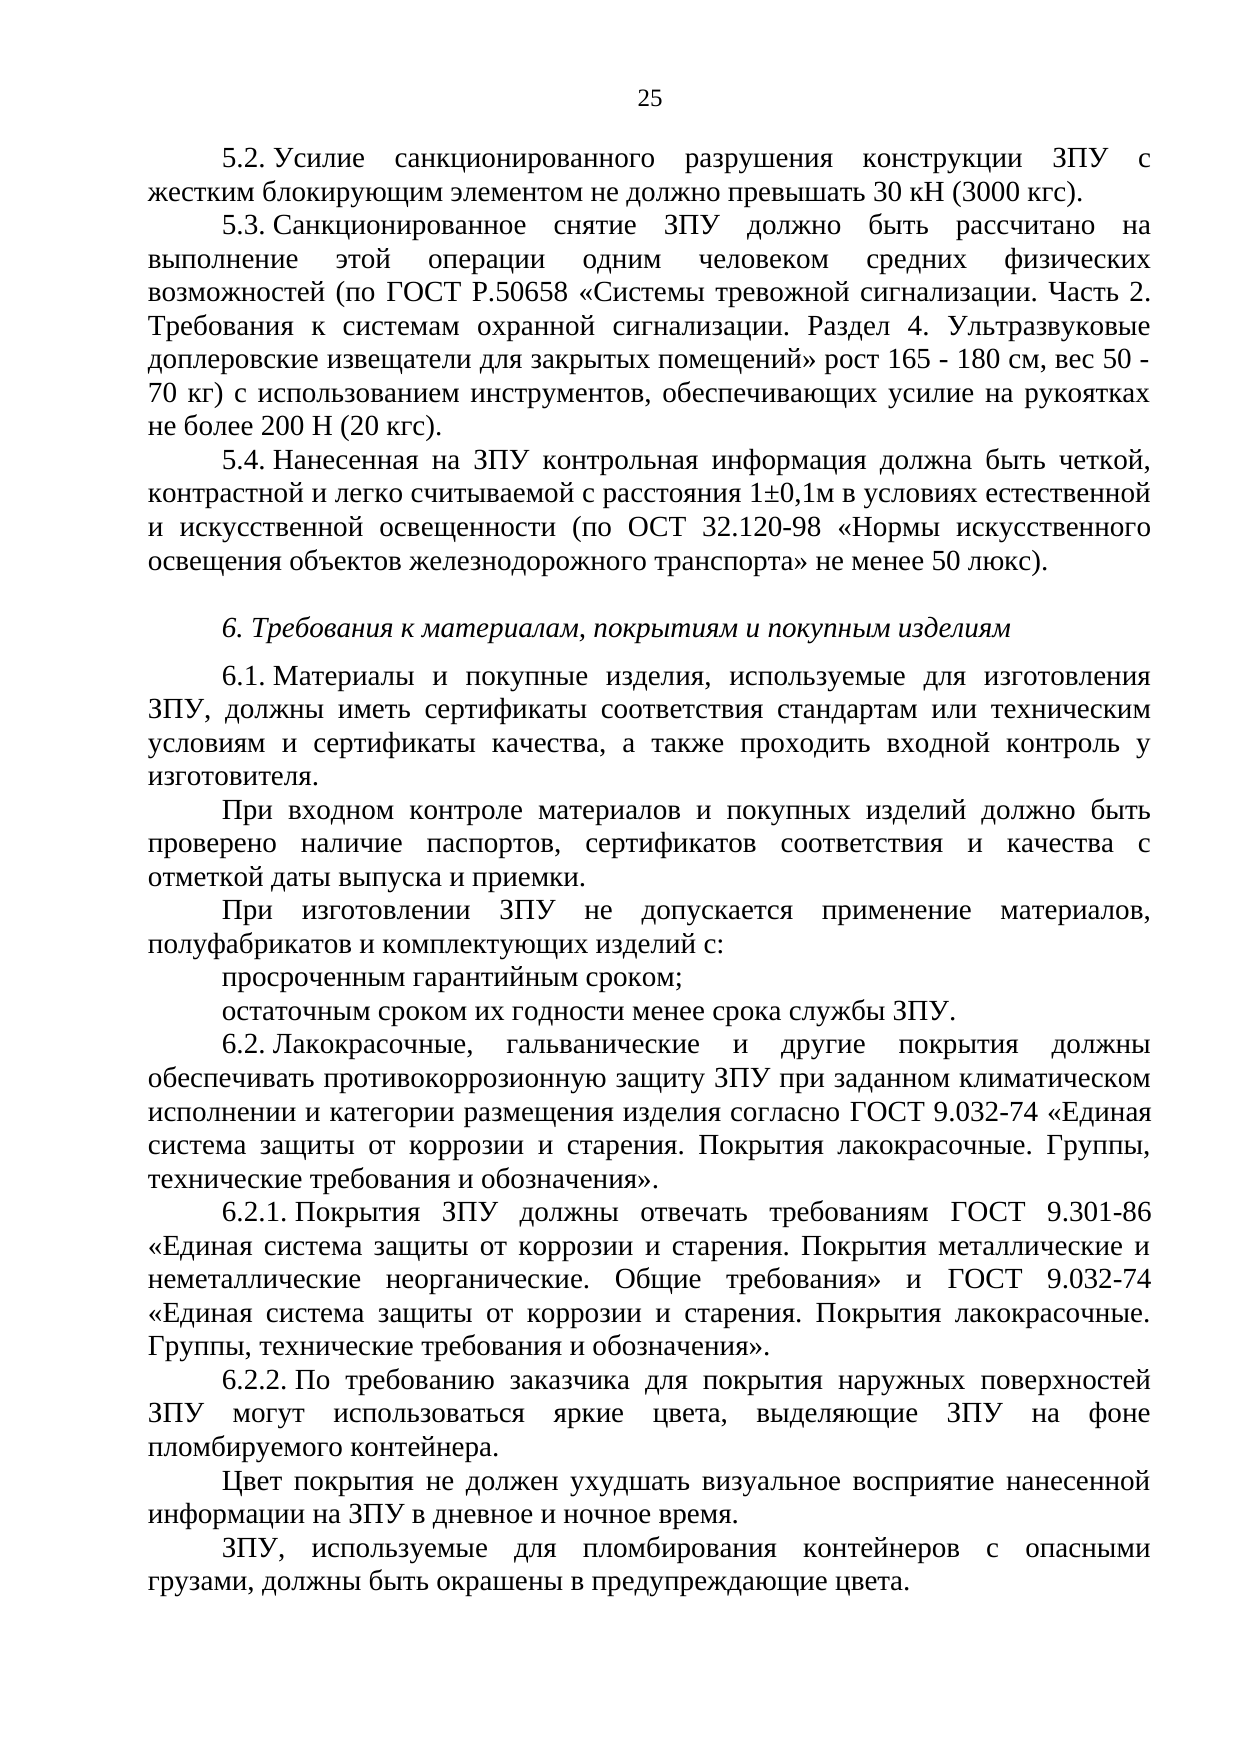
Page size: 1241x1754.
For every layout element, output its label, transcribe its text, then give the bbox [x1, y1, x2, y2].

text 6. Требования к материалам, покрытиям и покупным изделиям [148, 610, 1152, 643]
text просроченным гарантийным сроком; [148, 959, 1152, 993]
text 5.3. Санкционированное снятие ЗПУ должно быть рассчитано на выполнение этой операции одним человеком средних физических возможностей (по ГОСТ Р.50658 «Системы тревожной сигнализации. Часть 2. Требования к системам охранной сигнализации. Раздел 4. Ультразвуковые доплеровские извещатели для закрытых помещений» рост 165 - 180 см, вес 50 - 70 кг) с использованием инструментов, обеспечивающих усилие на рукоятках не более 200 Н (20 кгс). [148, 207, 1152, 442]
text 6.2. Лакокрасочные, гальванические и другие покрытия должны обеспечивать противокоррозионную защиту ЗПУ при заданном климатическом исполнении и категории размещения изделия согласно ГОСТ 9.032-74 «Единая система защиты от коррозии и старения. Покрытия лакокрасочные. Группы, технические требования и обозначения». [148, 1027, 1152, 1194]
text ЗПУ, используемые для пломбирования контейнеров с опасными грузами, должны быть окрашены в предупреждающие цвета. [148, 1530, 1152, 1597]
text остаточным сроком их годности менее срока службы ЗПУ. [148, 993, 1152, 1027]
text 5.4. Нанесенная на ЗПУ контрольная информация должна быть четкой, контрастной и легко считываемой с расстояния 1±0,1м в условиях естественной и искусственной освещенности (по ОСТ 32.120-98 «Нормы искусственного освещения объектов железнодорожного транспорта» не менее 50 люкс). [148, 442, 1152, 576]
text 6.2.1. Покрытия ЗПУ должны отвечать требованиям ГОСТ 9.301-86 «Единая система защиты от коррозии и старения. Покрытия металлические и неметаллические неорганические. Общие требования» и ГОСТ 9.032-74 «Единая система защиты от коррозии и старения. Покрытия лакокрасочные. Группы, технические требования и обозначения». [148, 1194, 1152, 1362]
text 6.1. Материалы и покупные изделия, используемые для изготовления ЗПУ, должны иметь сертификаты соответствия стандартам или техническим условиям и сертификаты качества, а также проходить входной контроль у изготовителя. [148, 658, 1152, 792]
text 5.2. Усилие санкционированного разрушения конструкции ЗПУ с жестким блокирующим элементом не должно превышать 30 кН (3000 кгс). [148, 140, 1152, 207]
text При входном контроле материалов и покупных изделий должно быть проверено наличие паспортов, сертификатов соответствия и качества с отметкой даты выпуска и приемки. [148, 792, 1152, 892]
text Цвет покрытия не должен ухудшать визуальное восприятие нанесенной информации на ЗПУ в дневное и ночное время. [148, 1463, 1152, 1530]
text При изготовлении ЗПУ не допускается применение материалов, полуфабрикатов и комплектующих изделий с: [148, 892, 1152, 959]
text 6.2.2. По требованию заказчика для покрытия наружных поверхностей ЗПУ могут использоваться яркие цвета, выделяющие ЗПУ на фоне пломбируемого контейнера. [148, 1362, 1152, 1463]
